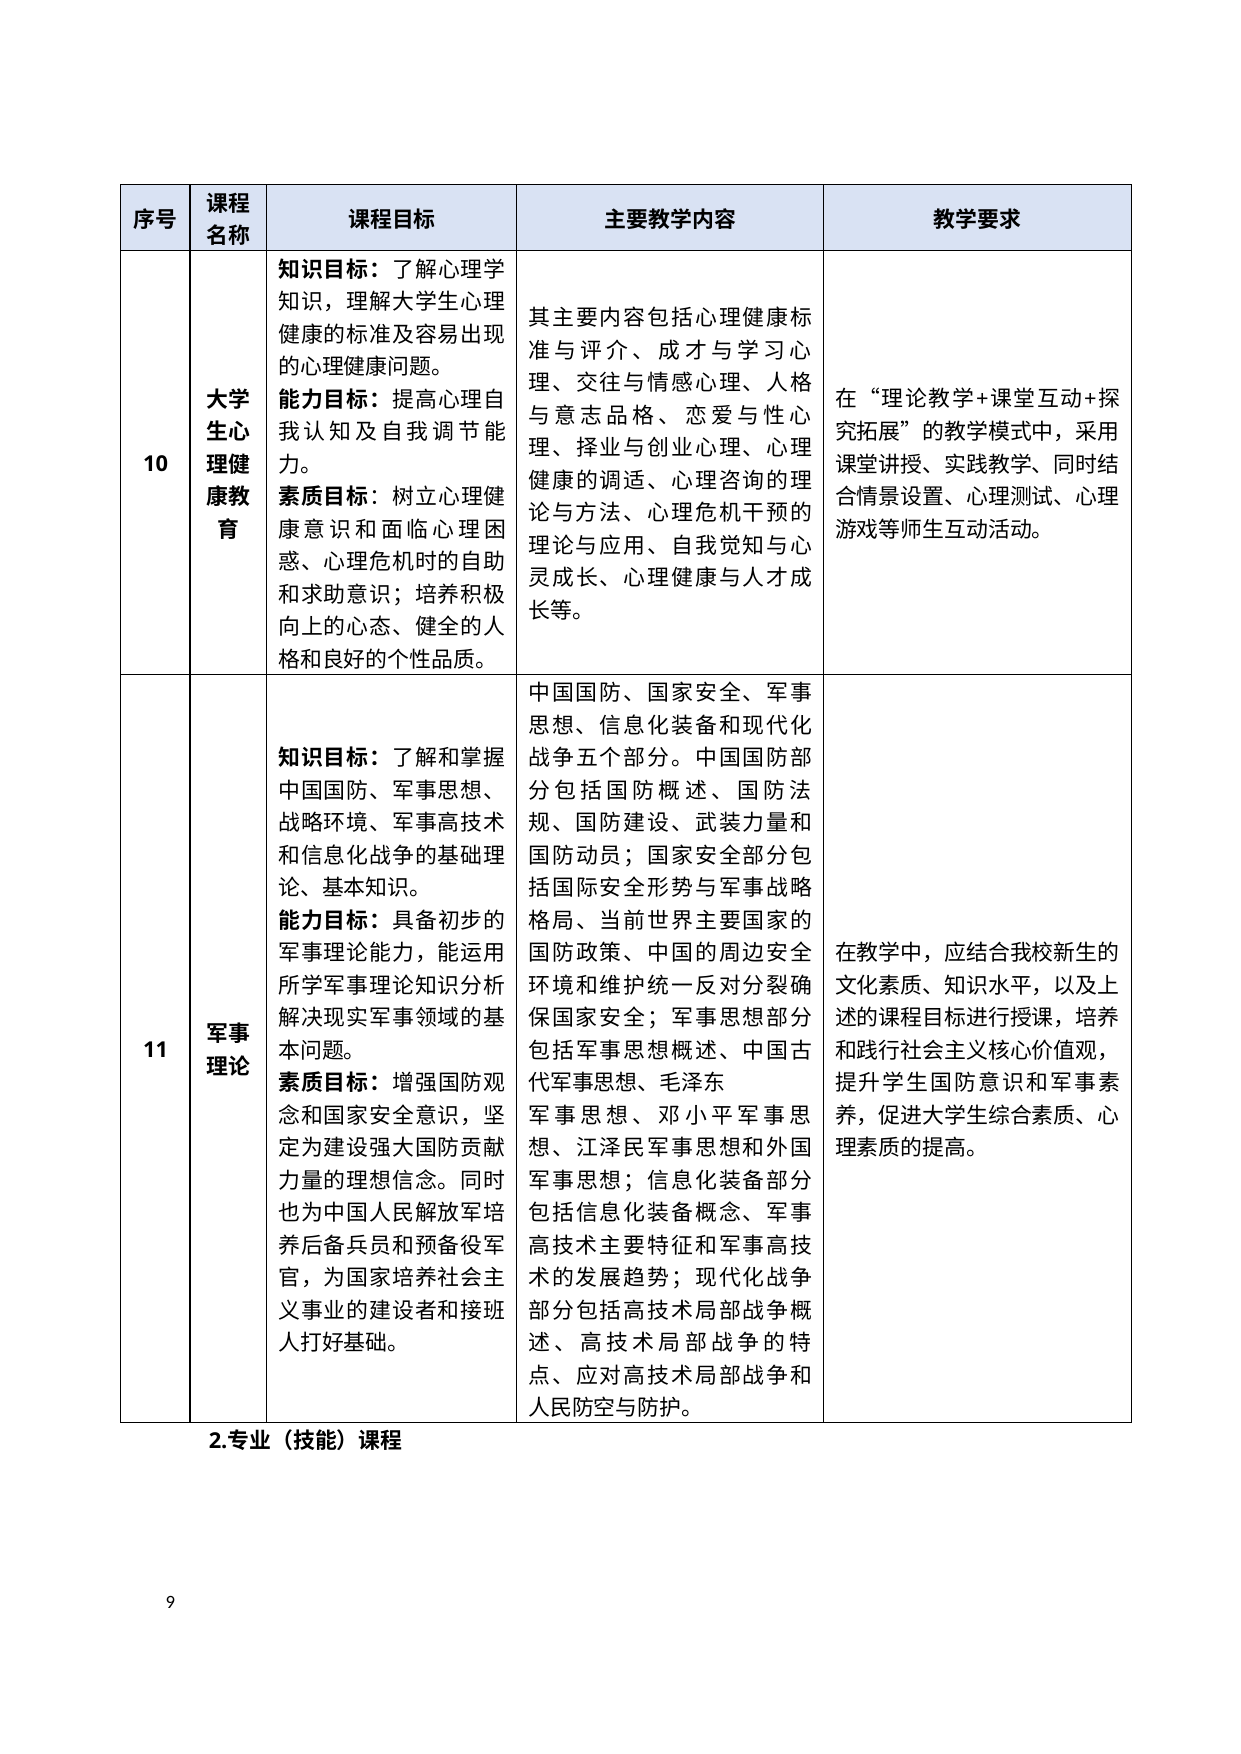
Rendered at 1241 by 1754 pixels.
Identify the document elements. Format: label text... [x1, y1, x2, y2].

table_cell 在教学中，应结合我校新生的文化素质、知识水平，以及上述的课程目标进行授课，培养和践行社会主义核心价值观，提升学生国防意识和军事素养，促进大学生综合素质、心理素质的提高。 [824, 675, 1131, 1422]
table_header 主要教学内容 [517, 185, 823, 250]
text 2.专业（技能）课程 [165, 1423, 1087, 1456]
table_header 课程目标 [267, 185, 516, 250]
table_header 课程名称 [191, 185, 266, 250]
table_cell 知识目标：了解心理学知识，理解大学生心理健康的标准及容易出现的心理健康问题。 能力目标：提高心理自我认知及自我调节能力。 素质目标：树立心理健康意识和面临心理困惑、心理危机时的自助和求助意识；培养积极向上的心态、健全的人格和良好的个性品质。 [267, 251, 516, 674]
table_cell 大学生心理健康教育 [191, 251, 266, 674]
table_cell 11 [121, 675, 189, 1422]
table_cell 军事理论 [191, 675, 266, 1422]
table_header 序号 [121, 185, 189, 250]
table_header 教学要求 [824, 185, 1131, 250]
table_cell 其主要内容包括心理健康标准与评介、成才与学习心理、交往与情感心理、人格与意志品格、恋爱与性心理、择业与创业心理、心理健康的调适、心理咨询的理论与方法、心理危机干预的理论与应用、自我觉知与心灵成长、心理健康与人才成长等。 [517, 251, 823, 674]
table_cell 在“理论教学+课堂互动+探究拓展”的教学模式中，采用课堂讲授、实践教学、同时结合情景设置、心理测试、心理游戏等师生互动活动。 [824, 251, 1131, 674]
table_cell 中国国防、国家安全、军事思想、信息化装备和现代化战争五个部分。中国国防部分包括国防概述、国防法规、国防建设、武装力量和国防动员；国家安全部分包括国际安全形势与军事战略格局、当前世界主要国家的国防政策、中国的周边安全环境和维护统一反对分裂确保国家安全；军事思想部分包括军事思想概述、中国古代军事思想、毛泽东 军事思想、邓小平军事思想、江泽民军事思想和外国军事思想；信息化装备部分包括信息化装备概念、军事高技术主要特征和军事高技术的发展趋势；现代化战争部分包括高技术局部战争概述、高技术局部战争的特点、应对高技术局部战争和人民防空与防护。 [517, 675, 823, 1422]
table_cell 10 [121, 251, 189, 674]
table_cell 知识目标：了解和掌握中国国防、军事思想、战略环境、军事高技术和信息化战争的基础理论、基本知识。 能力目标：具备初步的军事理论能力，能运用所学军事理论知识分析解决现实军事领域的基本问题。 素质目标：增强国防观念和国家安全意识，坚定为建设强大国防贡献力量的理想信念。同时也为中国人民解放军培养后备兵员和预备役军官，为国家培养社会主义事业的建设者和接班人打好基础。 [267, 675, 516, 1422]
